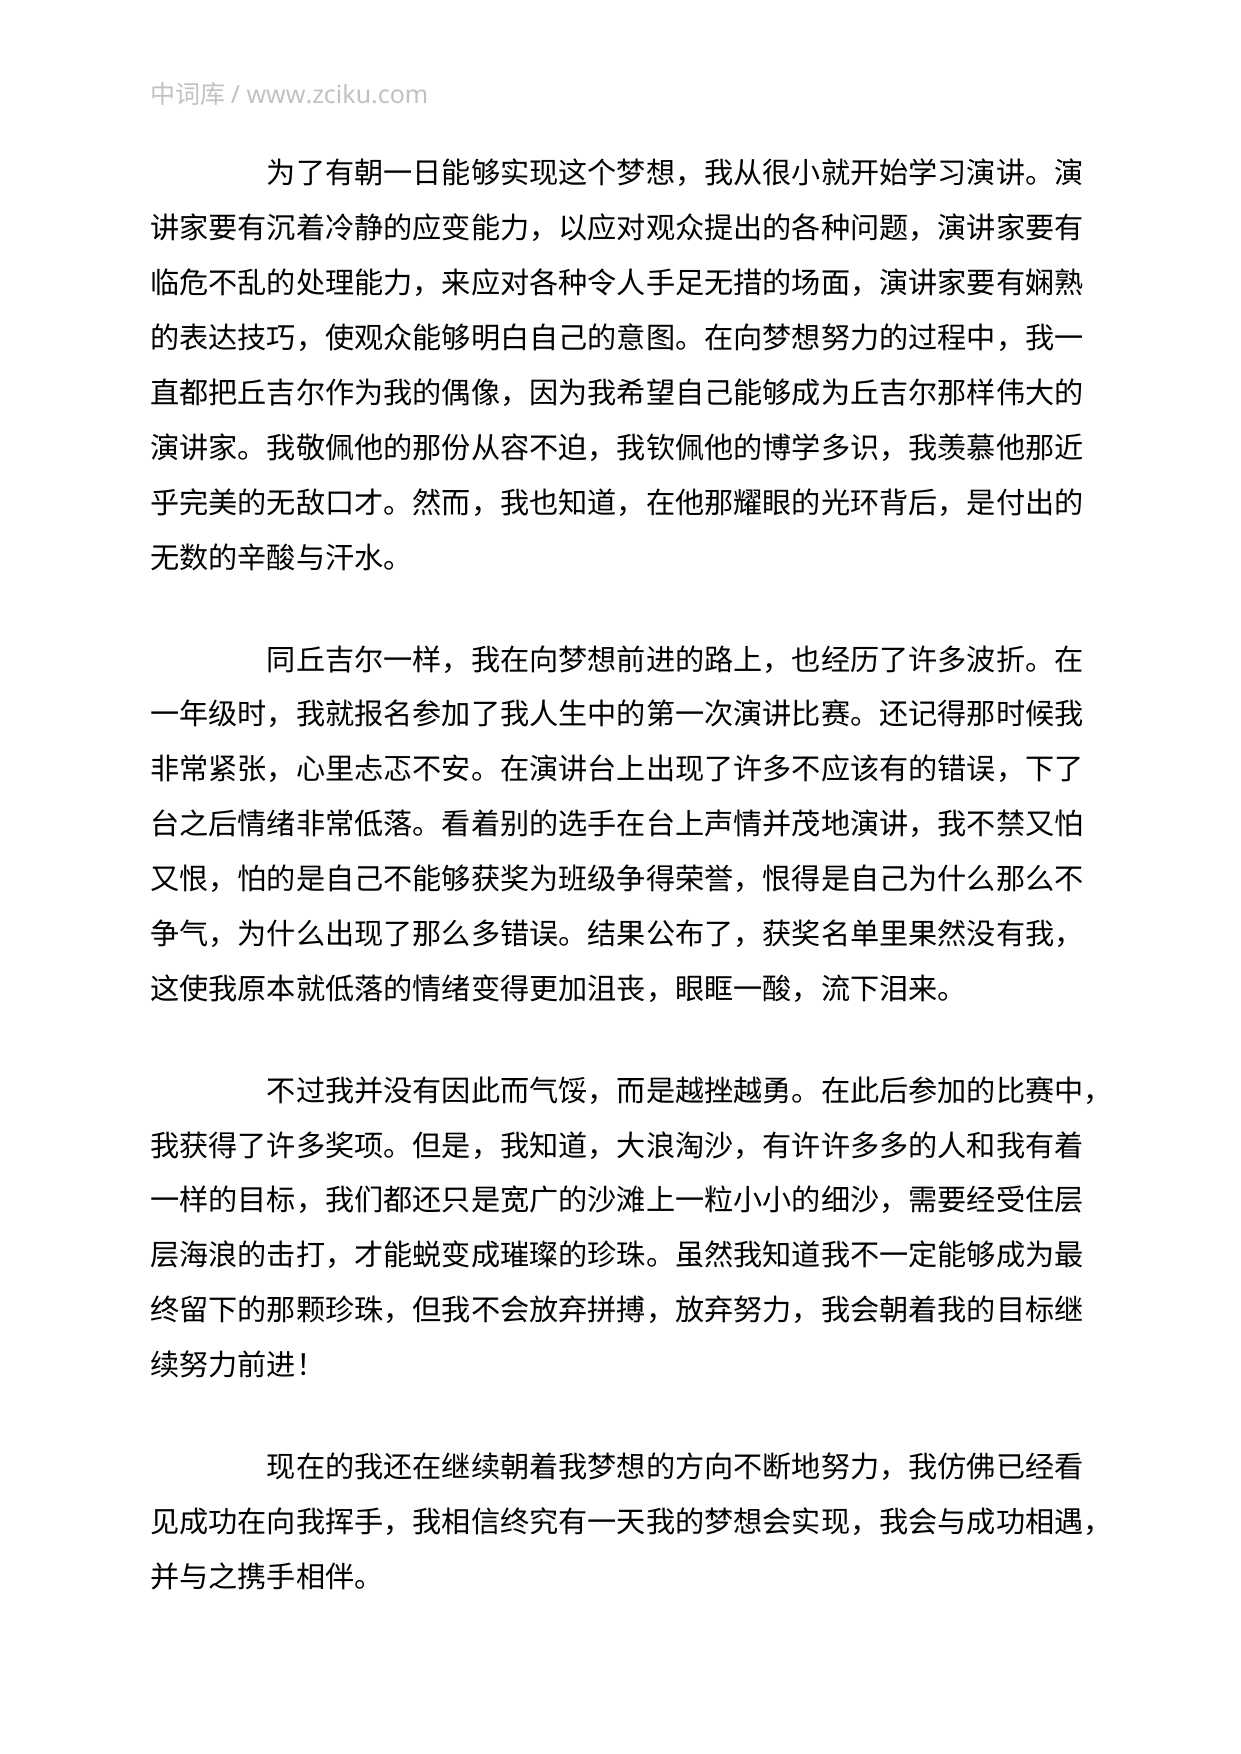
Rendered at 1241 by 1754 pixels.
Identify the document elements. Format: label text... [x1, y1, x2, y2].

text 同丘吉尔一样，我在向梦想前进的路上，也经历了许多波折。在一年级时，我就报名参加了我人生中的第一次演讲比赛。还记得那时候我非常紧张，心里忐忑不安。在演讲台上出现了许多不应该有的错误，下了台之后情绪非常低落。看着别的选手在台上声情并茂地演讲，我不禁又怕又恨，怕的是自己不能够获奖为班级争得荣誉，恨得是自己为什么那么不争气，为什么出现了那么多错误。结果公布了，获奖名单里果然没有我，这使我原本就低落的情绪变得更加沮丧，眼眶一酸，流下泪来。 [150, 636, 1090, 1008]
text 为了有朝一日能够实现这个梦想，我从很小就开始学习演讲。演讲家要有沉着冷静的应变能力，以应对观众提出的各种问题，演讲家要有临危不乱的处理能力，来应对各种令人手足无措的场面，演讲家要有娴熟的表达技巧，使观众能够明白自己的意图。在向梦想努力的过程中，我一直都把丘吉尔作为我的偶像，因为我希望自己能够成为丘吉尔那样伟大的演讲家。我敬佩他的那份从容不迫，我钦佩他的博学多识，我羡慕他那近乎完美的无敌口才。然而，我也知道，在他那耀眼的光环背后，是付出的无数的辛酸与汗水。 [150, 150, 1090, 577]
text 现在的我还在继续朝着我梦想的方向不断地努力，我仿佛已经看见成功在向我挥手，我相信终究有一天我的梦想会实现，我会与成功相遇，并与之携手相伴。 [150, 1443, 1090, 1596]
text 不过我并没有因此而气馁，而是越挫越勇。在此后参加的比赛中，我获得了许多奖项。但是，我知道，大浪淘沙，有许许多多的人和我有着一样的目标，我们都还只是宽广的沙滩上一粒小小的细沙，需要经受住层层海浪的击打，才能蜕变成璀璨的珍珠。虽然我知道我不一定能够成为最终留下的那颗珍珠，但我不会放弃拼搏，放弃努力，我会朝着我的目标继续努力前进！ [150, 1067, 1090, 1384]
